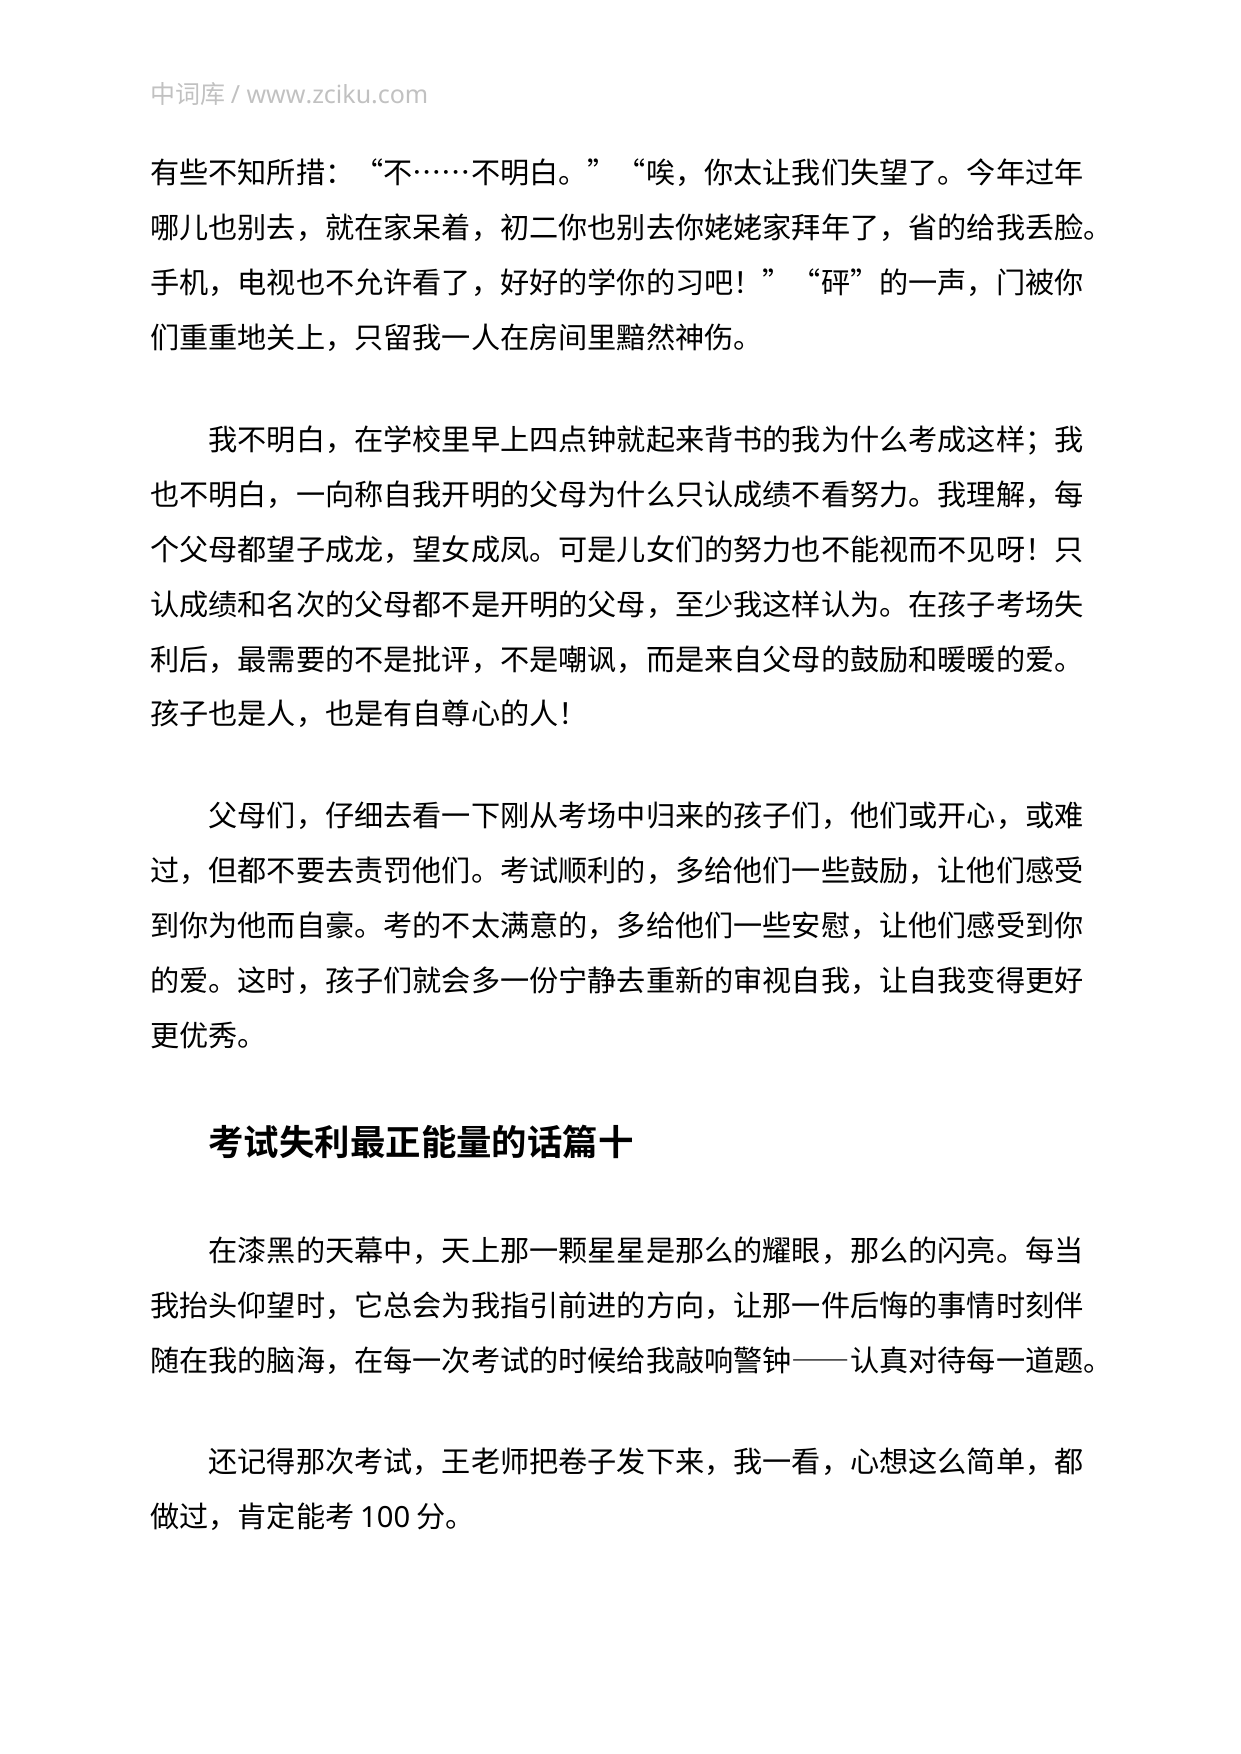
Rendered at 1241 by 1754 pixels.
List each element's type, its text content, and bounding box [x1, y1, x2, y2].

text 我不明白，在学校里早上四点钟就起来背书的我为什么考成这样；我也不明白，一向称自我开明的父母为什么只认成绩不看努力。我理解，每个父母都望子成龙，望女成凤。可是儿女们的努力也不能视而不见呀！只认成绩和名次的父母都不是开明的父母，至少我这样认为。在孩子考场失利后，最需要的不是批评，不是嘲讽，而是来自父母的鼓励和暖暖的爱。孩子也是人，也是有自尊心的人！ [150, 416, 1090, 733]
text 考试失利最正能量的话篇十 [150, 1114, 1090, 1165]
text 在漆黑的天幕中，天上那一颗星星是那么的耀眼，那么的闪亮。每当我抬头仰望时，它总会为我指引前进的方向，让那一件后悔的事情时刻伴随在我的脑海，在每一次考试的时候给我敲响警钟——认真对待每一道题。 [150, 1227, 1090, 1379]
text 还记得那次考试，王老师把卷子发下来，我一看，心想这么简单，都做过，肯定能考100分。 [150, 1439, 1090, 1536]
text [150, 150, 1090, 357]
text 父母们，仔细去看一下刚从考场中归来的孩子们，他们或开心，或难过，但都不要去责罚他们。考试顺利的，多给他们一些鼓励，让他们感受到你为他而自豪。考的不太满意的，多给他们一些安慰，让他们感受到你的爱。这时，孩子们就会多一份宁静去重新的审视自我，让自我变得更好更优秀。 [150, 793, 1090, 1054]
